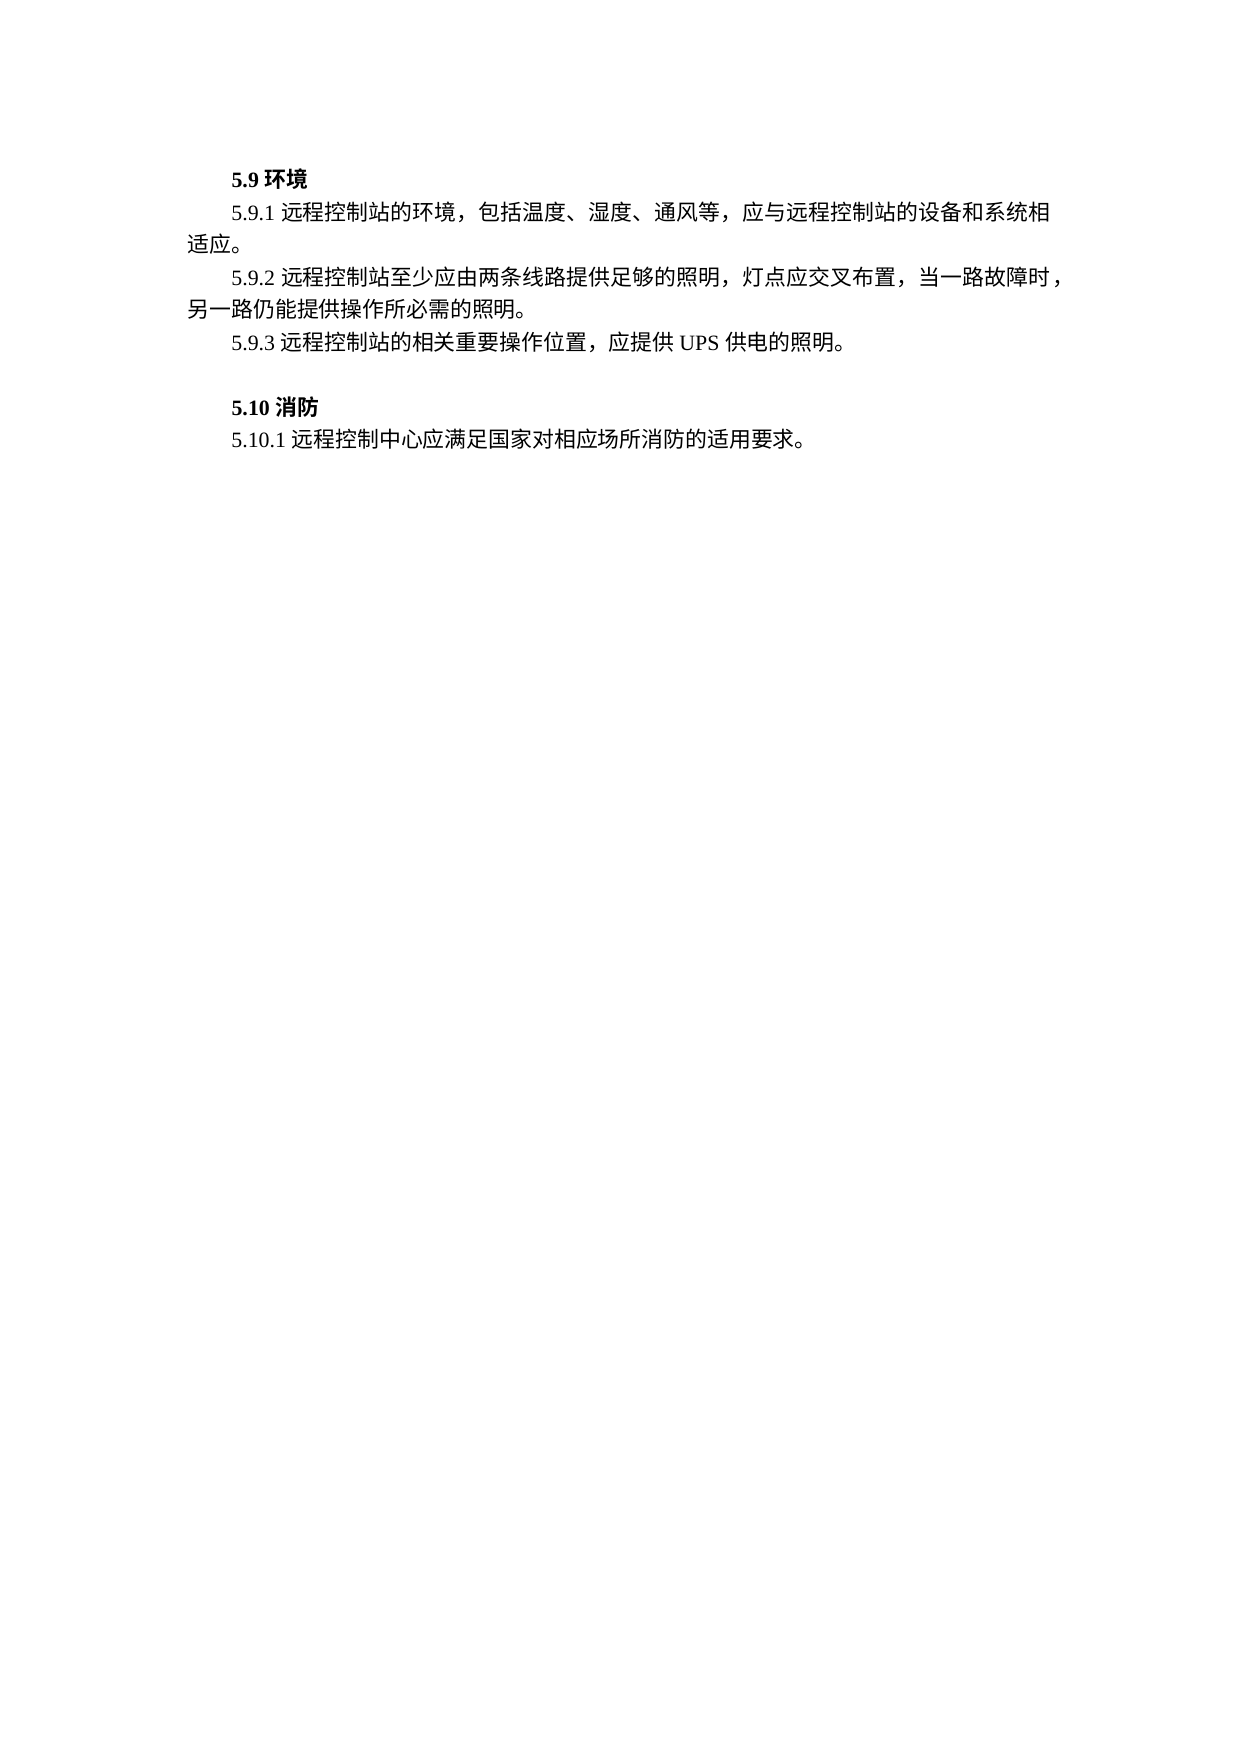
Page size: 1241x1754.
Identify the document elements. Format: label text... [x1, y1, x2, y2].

text 5.10.1 远程控制中心应满足国家对相应场所消防的适用要求。 [187, 422, 1053, 454]
subtitle 5.10 消防 [187, 389, 1053, 422]
subtitle 5.9 环境 [187, 162, 1053, 194]
text 5.9.2 远程控制站至少应由两条线路提供足够的照明，灯点应交叉布置，当一路故障时，另一路仍能提供操作所必需的照明。 [187, 259, 1053, 324]
text 5.9.1 远程控制站的环境，包括温度、湿度、通风等，应与远程控制站的设备和系统相适应。 [187, 194, 1053, 259]
text 5.9.3 远程控制站的相关重要操作位置，应提供 UPS 供电的照明。 [187, 324, 1053, 357]
